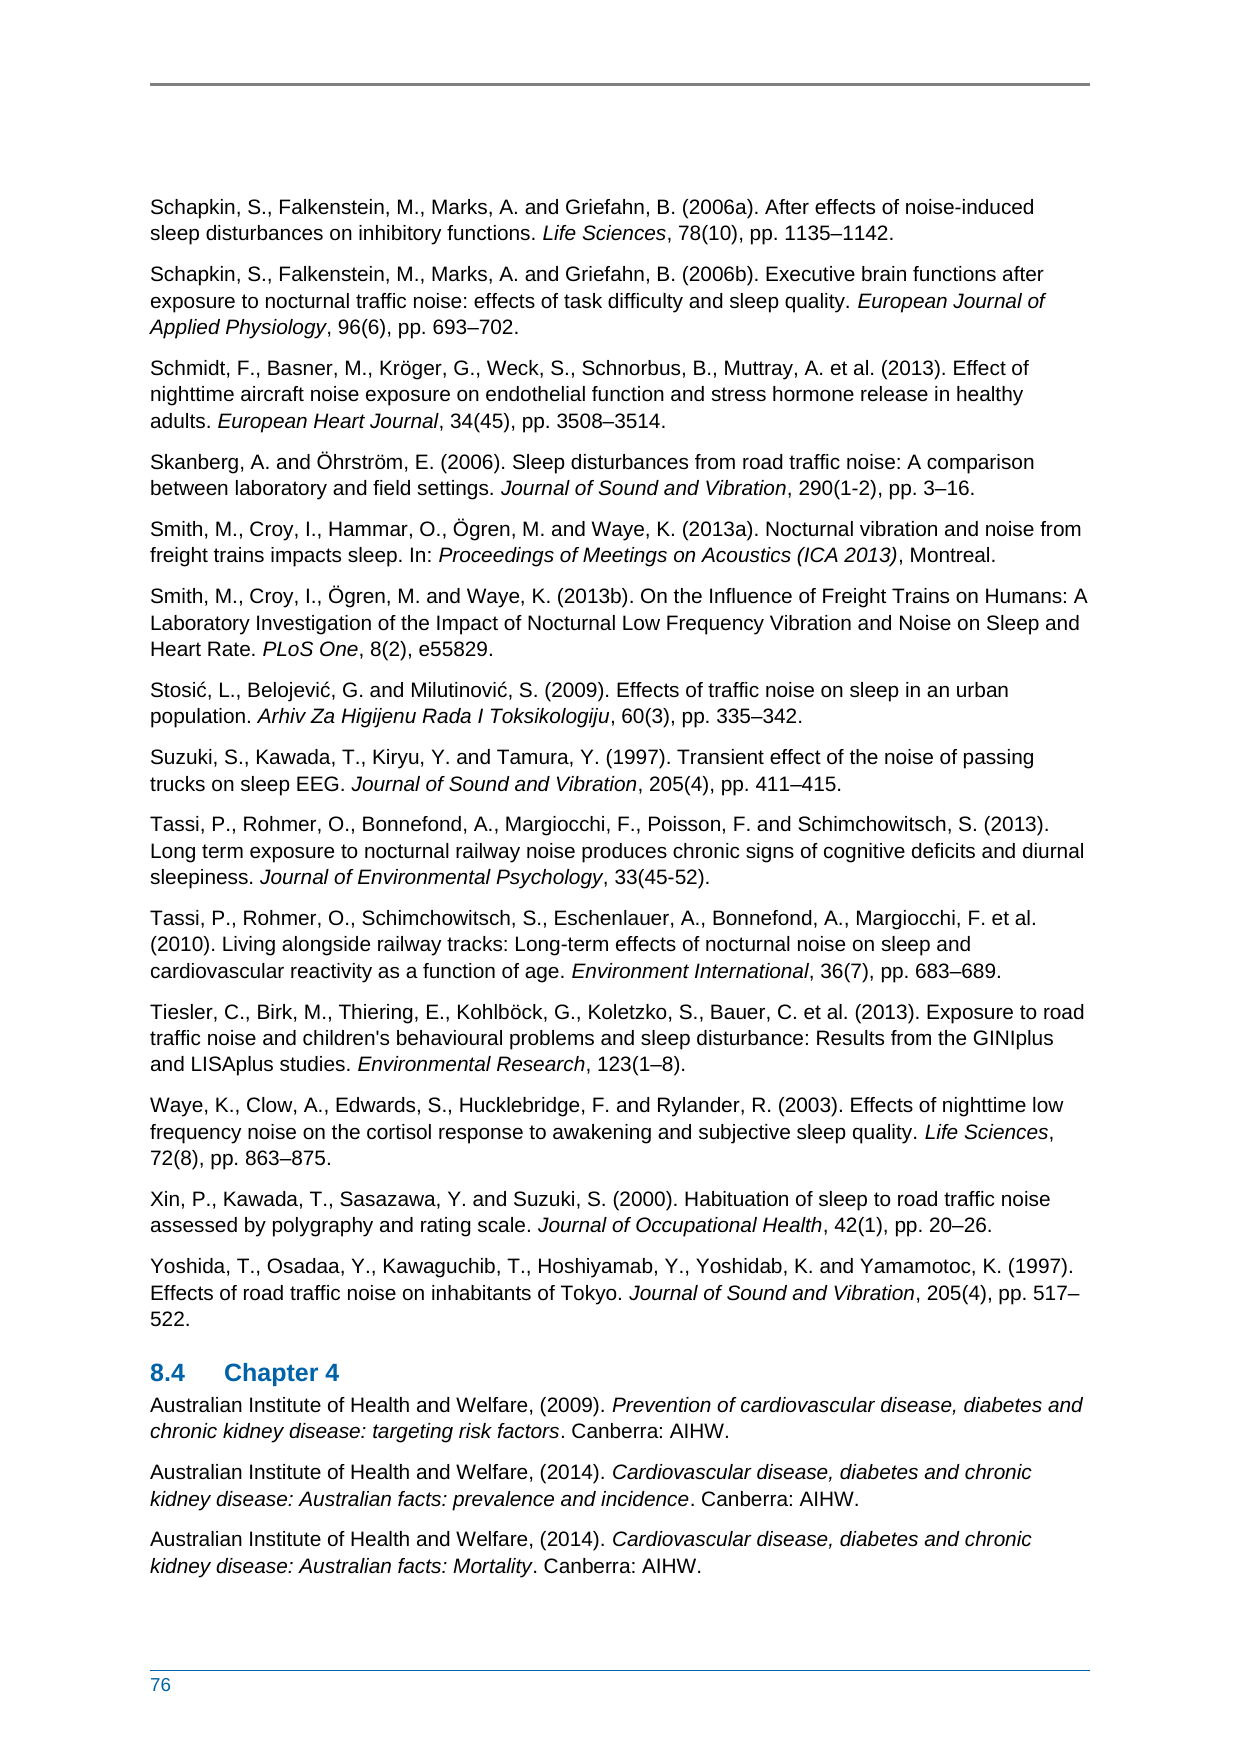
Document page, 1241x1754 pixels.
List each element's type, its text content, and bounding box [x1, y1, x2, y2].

text Schapkin, S., Falkenstein, M., Marks, A. and Griefahn, B. (2006b). Executive brain functions after exposure to nocturnal traffic noise: effects of task difficulty and sleep quality. European Journal of Applied Physiology, 96(6), pp. 693–702. [150, 262, 1090, 339]
text Waye, K., Clow, A., Edwards, S., Hucklebridge, F. and Rylander, R. (2003). Effects of nighttime low frequency noise on the cortisol response to awakening and subjective sleep quality. Life Sciences, 72(8), pp. 863–875. [150, 1093, 1090, 1170]
text Australian Institute of Health and Welfare, (2014). Cardiovascular disease, diabetes and chronic kidney disease: Australian facts: prevalence and incidence. Canberra: AIHW. [150, 1460, 1090, 1510]
text Tassi, P., Rohmer, O., Bonnefond, A., Margiocchi, F., Poisson, F. and Schimchowitsch, S. (2013). Long term exposure to nocturnal railway noise produces chronic signs of cognitive deficits and diurnal sleepiness. Journal of Environmental Psychology, 33(45-52). [150, 812, 1090, 889]
text Tiesler, C., Birk, M., Thiering, E., Kohlböck, G., Koletzko, S., Bauer, C. et al. (2013). Exposure to road traffic noise and children's behavioural problems and sleep disturbance: Results from the GINIplus and LISAplus studies. Environmental Research, 123(1–8). [150, 999, 1090, 1076]
text Schmidt, F., Basner, M., Kröger, G., Weck, S., Schnorbus, B., Muttray, A. et al. (2013). Effect of nighttime aircraft noise exposure on endothelial function and stress hormone release in healthy adults. European Heart Journal, 34(45), pp. 3508–3514. [150, 356, 1090, 432]
text Smith, M., Croy, I., Ӧgren, M. and Waye, K. (2013b). On the Influence of Freight Trains on Humans: A Laboratory Investigation of the Impact of Nocturnal Low Frequency Vibration and Noise on Sleep and Heart Rate. PLoS One, 8(2), e55829. [150, 584, 1090, 661]
text Australian Institute of Health and Welfare, (2009). Prevention of cardiovascular disease, diabetes and chronic kidney disease: targeting risk factors. Canberra: AIHW. [150, 1393, 1090, 1443]
text Schapkin, S., Falkenstein, M., Marks, A. and Griefahn, B. (2006a). After effects of noise-induced sleep disturbances on inhibitory functions. Life Sciences, 78(10), pp. 1135–1142. [150, 195, 1090, 245]
text Stosić, L., Belojević, G. and Milutinović, S. (2009). Effects of traffic noise on sleep in an urban population. Arhiv Za Higijenu Rada I Toksikologiju, 60(3), pp. 335–342. [150, 678, 1090, 728]
text Smith, M., Croy, I., Hammar, O., Ӧgren, M. and Waye, K. (2013a). Nocturnal vibration and noise from freight trains impacts sleep. In: Proceedings of Meetings on Acoustics (ICA 2013), Montreal. [150, 517, 1090, 567]
text Australian Institute of Health and Welfare, (2014). Cardiovascular disease, diabetes and chronic kidney disease: Australian facts: Mortality. Canberra: AIHW. [150, 1527, 1090, 1578]
text Xin, P., Kawada, T., Sasazawa, Y. and Suzuki, S. (2000). Habituation of sleep to road traffic noise assessed by polygraphy and rating scale. Journal of Occupational Health, 42(1), pp. 20–26. [150, 1187, 1090, 1237]
text Skanberg, A. and Ӧhrstrӧm, E. (2006). Sleep disturbances from road traffic noise: A comparison between laboratory and field settings. Journal of Sound and Vibration, 290(1-2), pp. 3–16. [150, 449, 1090, 500]
text Suzuki, S., Kawada, T., Kiryu, Y. and Tamura, Y. (1997). Transient effect of the noise of passing trucks on sleep EEG. Journal of Sound and Vibration, 205(4), pp. 411–415. [150, 745, 1090, 795]
text Tassi, P., Rohmer, O., Schimchowitsch, S., Eschenlauer, A., Bonnefond, A., Margiocchi, F. et al. (2010). Living alongside railway tracks: Long-term effects of nocturnal noise on sleep and cardiovascular reactivity as a function of age. Environment International, 36(7), pp. 683–689. [150, 906, 1090, 983]
text Yoshida, T., Osadaa, Y., Kawaguchib, T., Hoshiyamab, Y., Yoshidab, K. and Yamamotoc, K. (1997). Effects of road traffic noise on inhabitants of Tokyo. Journal of Sound and Vibration, 205(4), pp. 517–522. [150, 1254, 1090, 1331]
subtitle Chapter 4 [150, 1358, 1090, 1387]
